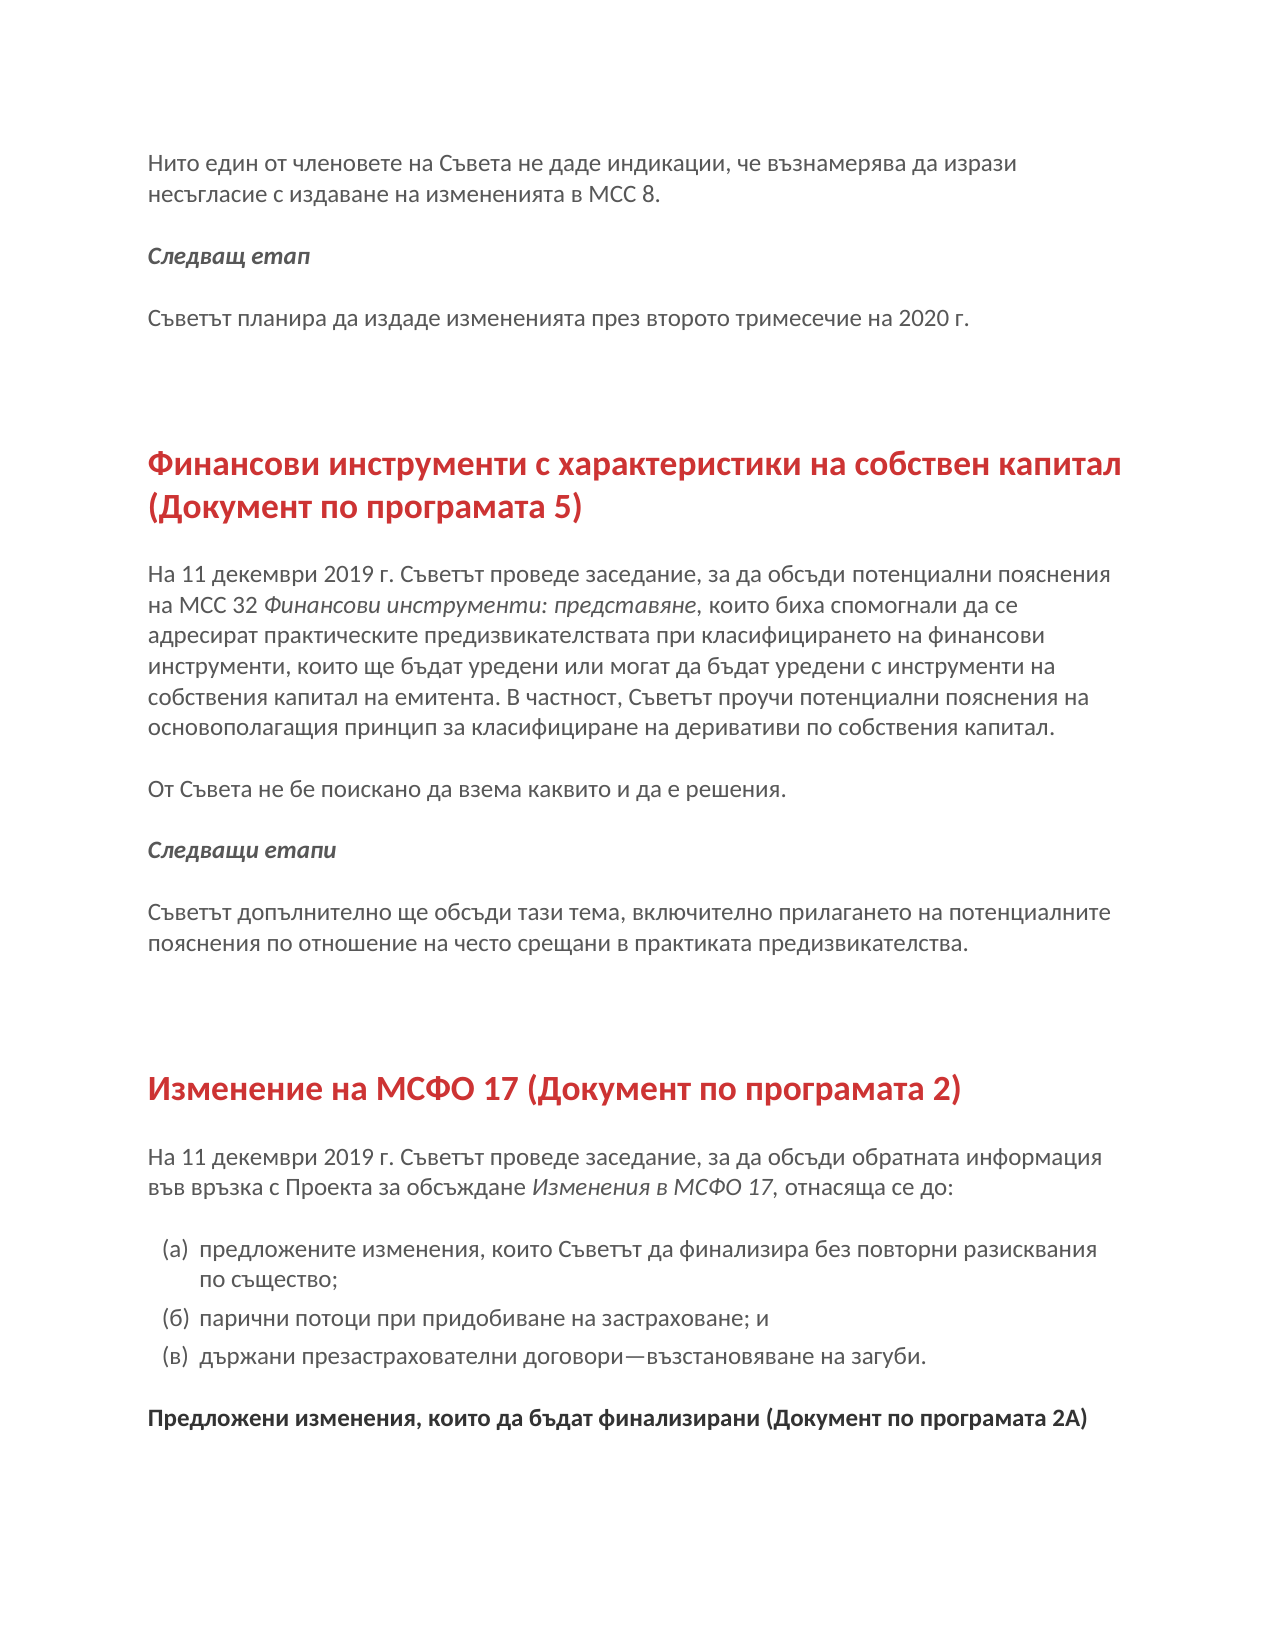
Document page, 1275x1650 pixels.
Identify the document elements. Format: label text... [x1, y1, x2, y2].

text Финансови инструменти с характеристики на собствен капитал (Документ по програмата 5) [148, 441, 1127, 527]
text Съветът планира да издаде измененията през второто тримесечие на 2020 г. [148, 302, 1127, 332]
text От Съвета не бе поискано да взема каквито и да е решения. [148, 773, 1127, 803]
text На 11 декември 2019 г. Съветът проведе заседание, за да обсъди обратната информация във връзка с Проекта за обсъждане Изменения в МСФО 17, отнасяща се до: [148, 1141, 1127, 1202]
text Изменение на МСФО 17 (Документ по програмата 2) [148, 1066, 1127, 1109]
list парични потоци при придобиване на застраховане; и [162, 1302, 1127, 1332]
text Съветът допълнително ще обсъди тази тема, включително прилагането на потенциалните пояснения по отношение на често срещани в практиката предизвикателства. [148, 896, 1127, 957]
text Предложени изменения, които да бъдат финализирани (Документ по програмата 2A) [148, 1402, 1127, 1432]
text Нито един от членовете на Съвета не даде индикации, че възнамерява да изрази несъгласие с издаване на измененията в МСС 8. [148, 148, 1127, 209]
text Следващи етапи [148, 835, 1127, 865]
list предложените изменения, които Съветът да финализира без повторни разисквания по същество; [162, 1233, 1127, 1294]
text Следващ етап [148, 240, 1127, 270]
text На 11 декември 2019 г. Съветът проведе заседание, за да обсъди потенциални пояснения на МСС 32 Финансови инструменти: представяне, които биха спомогнали да се адресират практическите предизвикателствата при класифицирането на финансови инструменти, които ще бъдат уредени или могат да бъдат уредени с инструменти на собствения капитал на емитента. В частност, Съветът проучи потенциални пояснения на основополагащия принцип за класифициране на деривативи по собствения капитал. [148, 558, 1127, 742]
list държани презастрахователни договори—възстановяване на загуби. [162, 1340, 1127, 1371]
